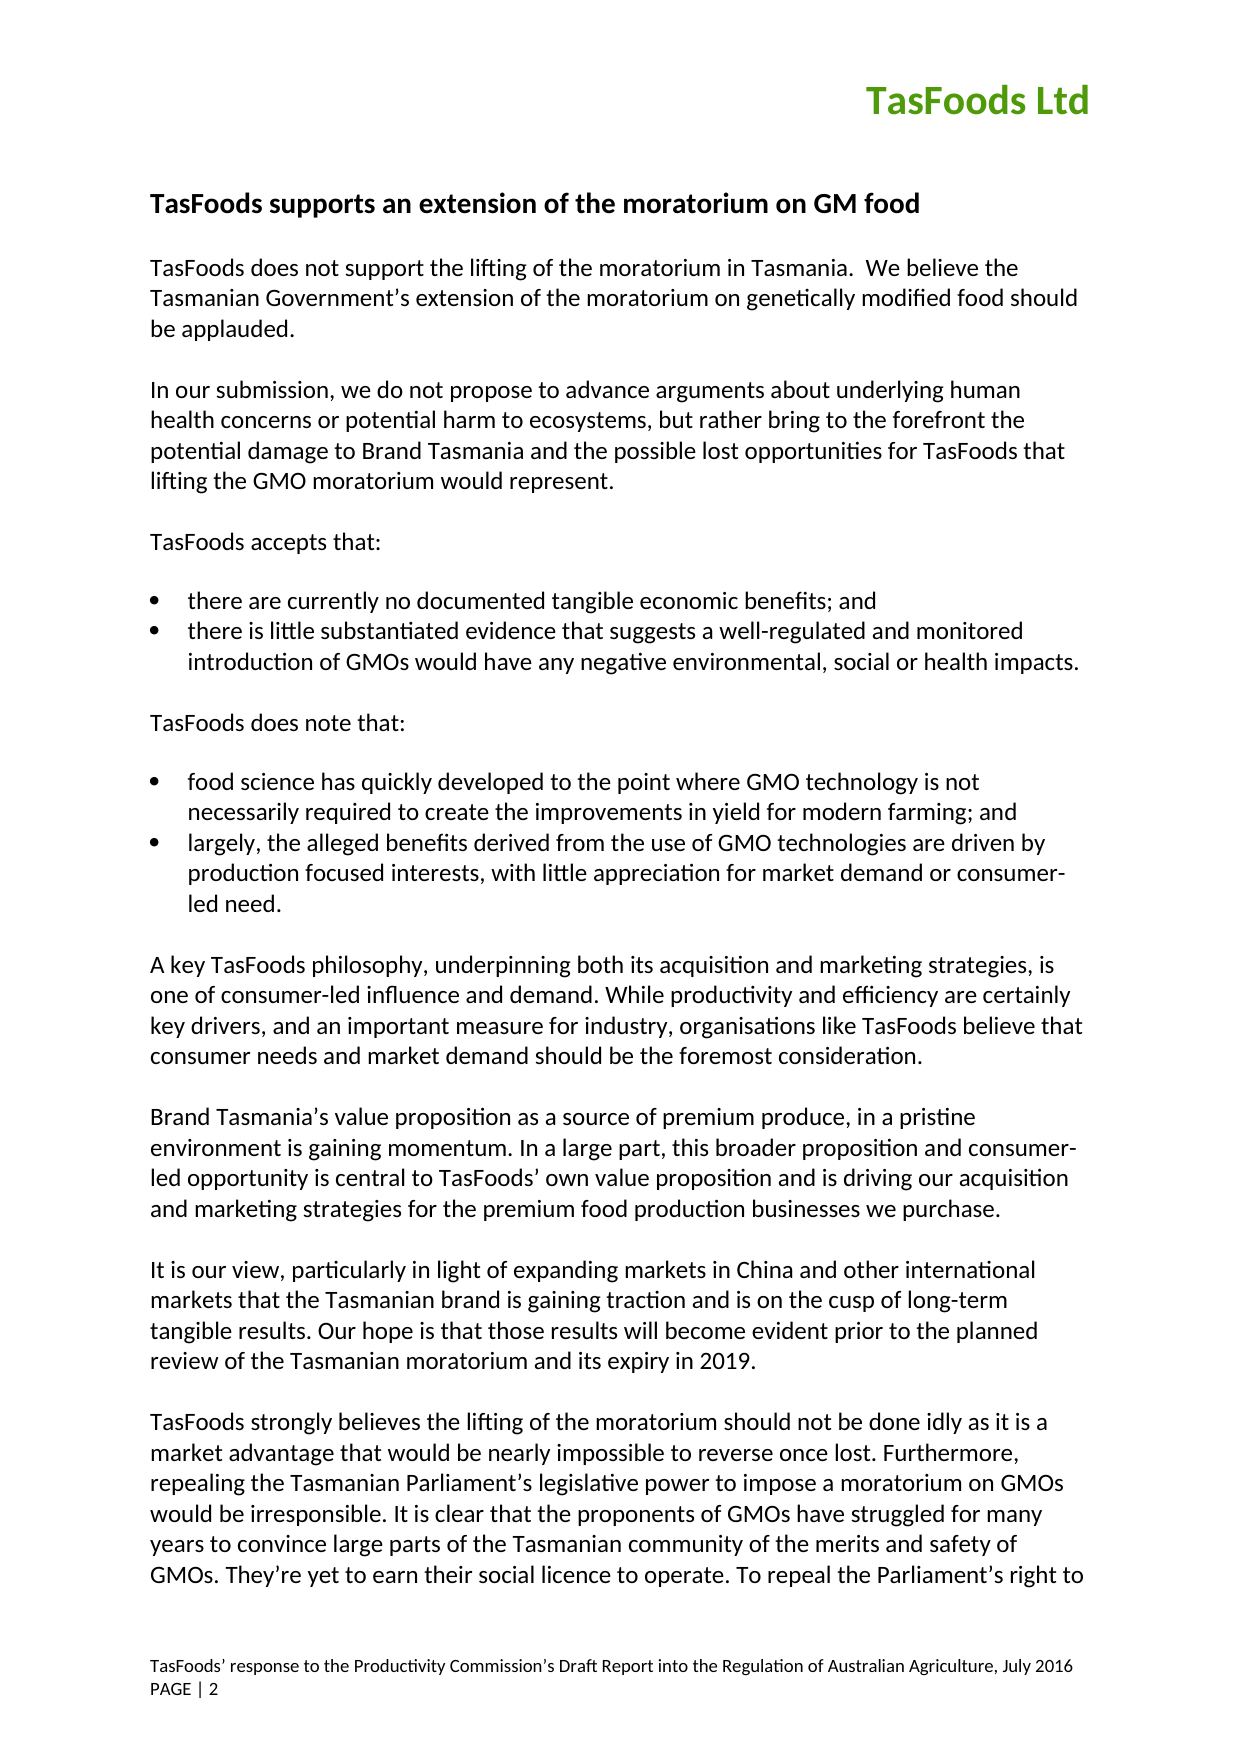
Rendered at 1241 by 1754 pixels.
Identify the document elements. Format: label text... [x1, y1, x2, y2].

text TasFoods does not support the lifting of the moratorium in Tasmania. We believe the Tasmanian Government’s extension of the moratorium on genetically modified food should be applauded. [150, 221, 1090, 343]
text Brand Tasmania’s value proposition as a source of premium produce, in a pristine environment is gaining momentum. In a large part, this broader proposition and consumer-led opportunity is central to TasFoods’ own value proposition and is driving our acquisition and marketing strategies for the premium food production businesses we purchase. [150, 1101, 1090, 1223]
text TasFoods does note that: [150, 707, 1090, 766]
text A key TasFoods philosophy, underpinning both its acquisition and marketing strategies, is one of consumer-led influence and demand. While productivity and efficiency are certainly key drivers, and an important measure for industry, organisations like TasFoods believe that consumer needs and market demand should be the foremost consideration. [150, 949, 1090, 1071]
text TasFoods supports an extension of the moratorium on GM food [150, 186, 1090, 221]
list there are currently no documented tangible economic benefits; and [150, 585, 1090, 616]
list food science has quickly developed to the point where GMO technology is not necessarily required to create the improvements in yield for modern farming; and [150, 766, 1090, 827]
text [150, 1407, 1090, 1590]
text In our submission, we do not propose to advance arguments about underlying human health concerns or potential harm to ecosystems, but rather bring to the forefront the potential damage to Brand Tasmania and the possible lost opportunities for TasFoods that lifting the GMO moratorium would represent. [150, 374, 1090, 496]
text It is our view, particularly in light of expanding markets in China and other international markets that the Tasmanian brand is gaining traction and is on the cusp of long-term tangible results. Our hope is that those results will become evident prior to the planned review of the Tasmanian moratorium and its expiry in 2019. [150, 1254, 1090, 1376]
list largely, the alleged benefits derived from the use of GMO technologies are driven by production focused interests, with little appreciation for market demand or consumer-led need. [150, 827, 1090, 918]
text TasFoods accepts that: [150, 526, 1090, 585]
list there is little substantiated evidence that suggests a well-regulated and monitored introduction of GMOs would have any negative environmental, social or health impacts. [150, 616, 1090, 677]
